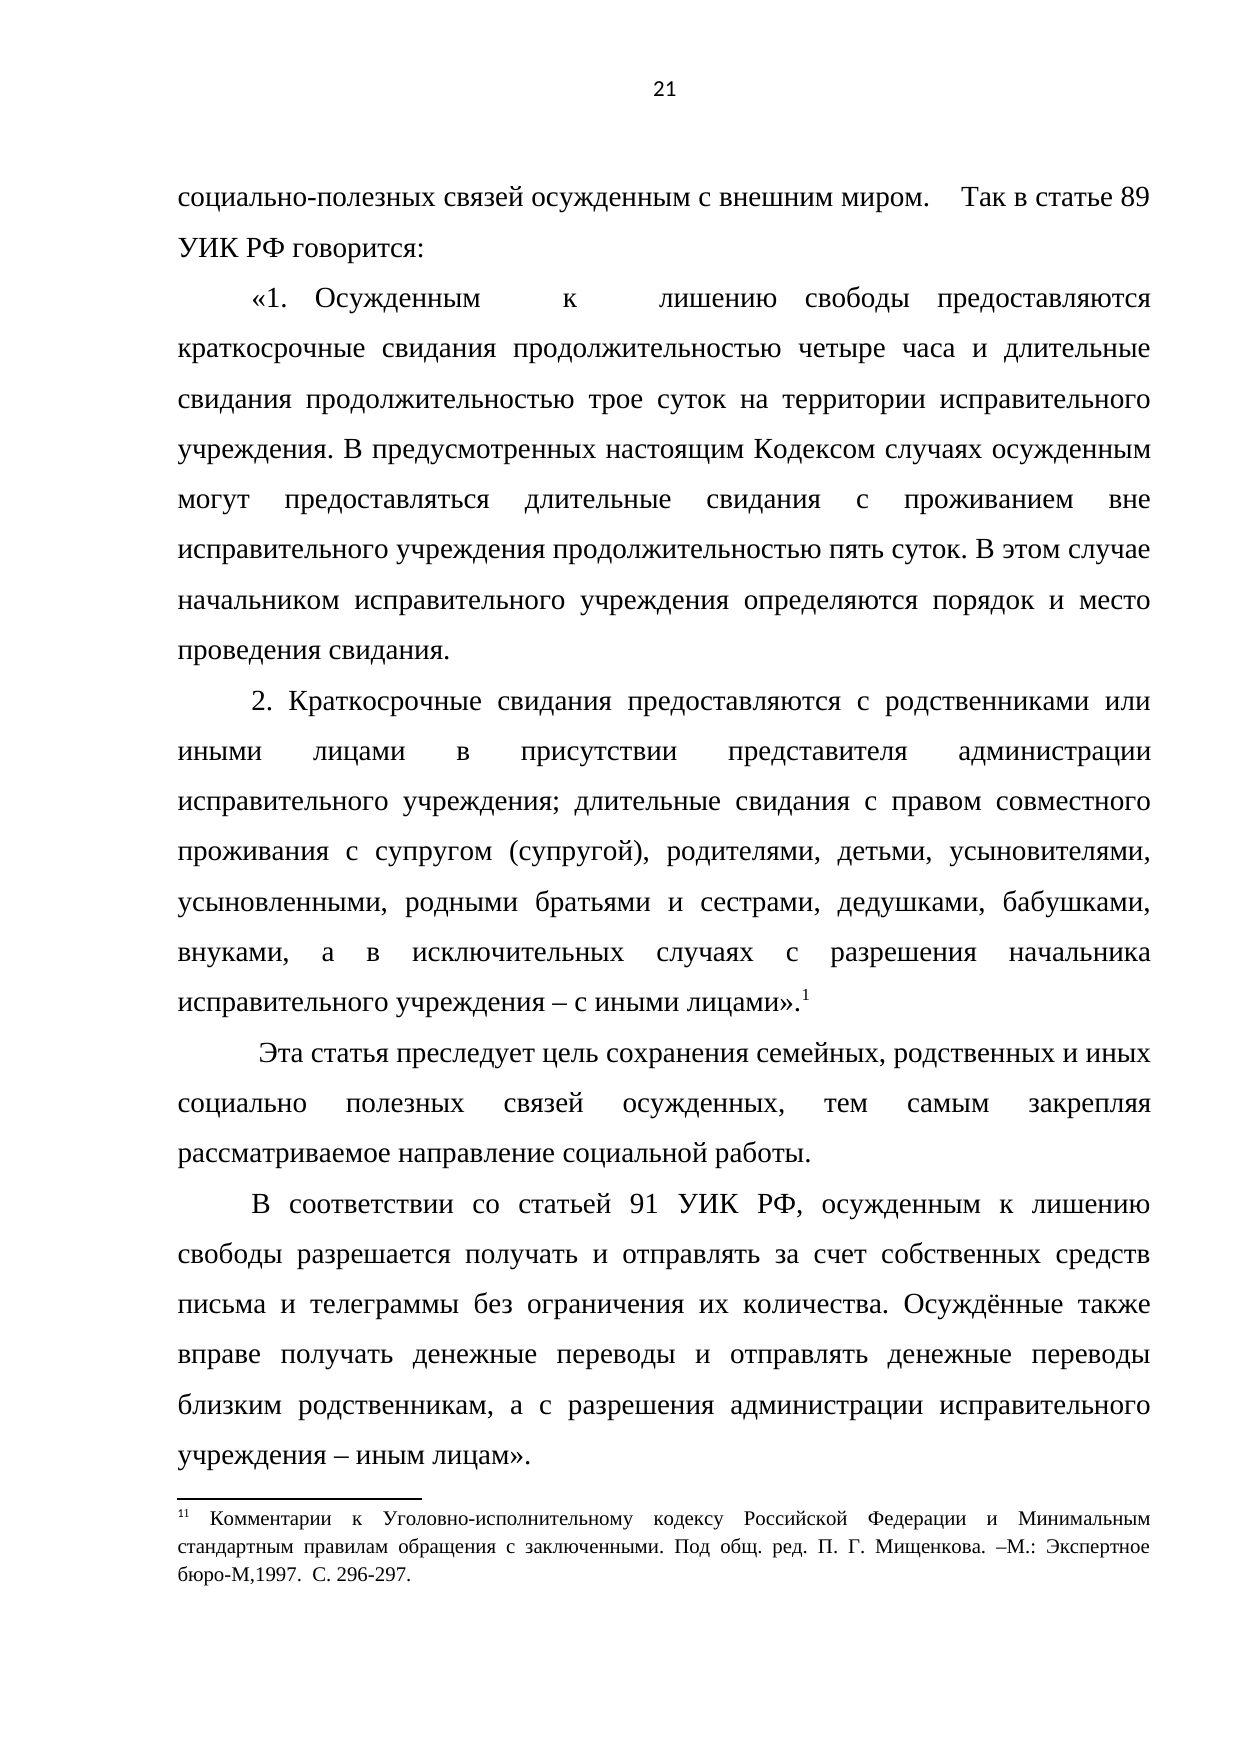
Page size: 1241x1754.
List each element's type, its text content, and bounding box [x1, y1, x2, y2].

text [177, 179, 1152, 263]
text «1. Осужденным к лишению свободы предоставляются краткосрочные свидания продолжительностью четыре часа и длительные свидания продолжительностью трое суток на территории исправительного учреждения. В предусмотренных настоящим Кодексом случаях осужденным могут предоставляться длительные свидания с проживанием вне исправительного учреждения продолжительностью пять суток. В этом случае начальником исправительного учреждения определяются порядок и место проведения свидания. [177, 280, 1152, 666]
text Эта статья преследует цель сохранения семейных, родственных и иных социально полезных связей осужденных, тем самым закрепляя рассматриваемое направление социальной работы. [177, 1035, 1152, 1169]
text 2. Краткосрочные свидания предоставляются с родственниками или иными лицами в присутствии представителя администрации исправительного учреждения; длительные свидания с правом совместного проживания с супругом (супругой), родителями, детьми, усыновителями, усыновленными, родными братьями и сестрами, дедушками, бабушками, внуками, а в исключительных случаях с разрешения начальника исправительного учреждения – с иными лицами».1 [177, 683, 1152, 1018]
text В соответствии со статьей 91 УИК РФ, осужденным к лишению свободы разрешается получать и отправлять за счет собственных средств письма и телеграммы без ограничения их количества. Осуждённые также вправе получать денежные переводы и отправлять денежные переводы близким родственникам, а с разрешения администрации исправительного учреждения – иным лицам». [177, 1186, 1152, 1471]
